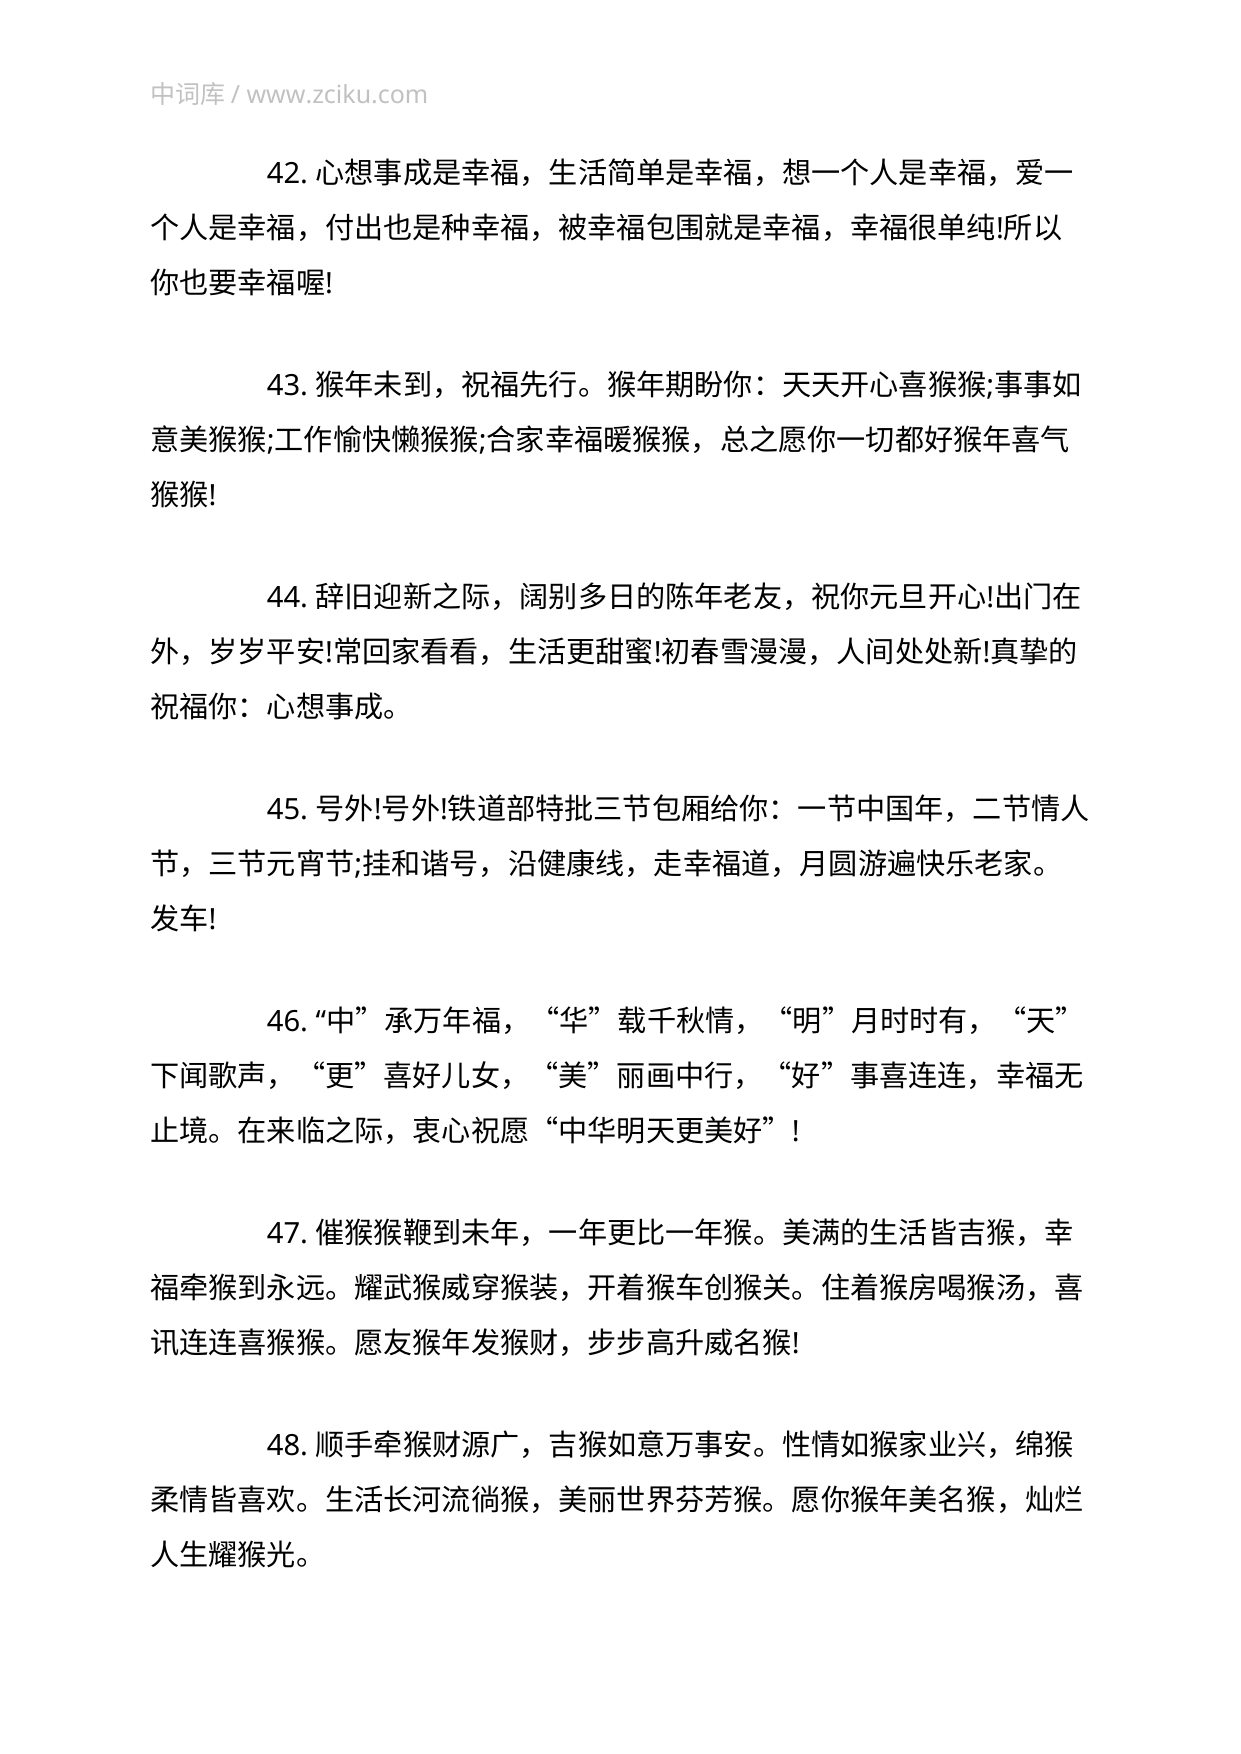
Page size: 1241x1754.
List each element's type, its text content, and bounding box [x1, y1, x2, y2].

text 42. 心想事成是幸福，生活简单是幸福，想一个人是幸福，爱一个人是幸福，付出也是种幸福，被幸福包围就是幸福，幸福很单纯!所以你也要幸福喔! [150, 150, 1090, 302]
text 44. 辞旧迎新之际，阔别多日的陈年老友，祝你元旦开心!出门在外，岁岁平安!常回家看看，生活更甜蜜!初春雪漫漫，人间处处新!真挚的祝福你：心想事成。 [150, 574, 1090, 726]
text 46. “中”承万年福，“华”载千秋情，“明”月时时有，“天”下闻歌声，“更”喜好儿女，“美”丽画中行，“好”事喜连连，幸福无止境。在来临之际，衷心祝愿“中华明天更美好”! [150, 998, 1090, 1150]
text 47. 催猴猴鞭到未年，一年更比一年猴。美满的生活皆吉猴，幸福牵猴到永远。耀武猴威穿猴装，开着猴车创猴关。住着猴房喝猴汤，喜讯连连喜猴猴。愿友猴年发猴财，步步高升威名猴! [150, 1209, 1090, 1362]
text 48. 顺手牵猴财源广，吉猴如意万事安。性情如猴家业兴，绵猴柔情皆喜欢。生活长河流徜猴，美丽世界芬芳猴。愿你猴年美名猴，灿烂人生耀猴光。 [150, 1421, 1090, 1574]
text 43. 猴年未到，祝福先行。猴年期盼你：天天开心喜猴猴;事事如意美猴猴;工作愉快懒猴猴;合家幸福暖猴猴，总之愿你一切都好猴年喜气猴猴! [150, 362, 1090, 514]
text 45. 号外!号外!铁道部特批三节包厢给你：一节中国年，二节情人节，三节元宵节;挂和谐号，沿健康线，走幸福道，月圆游遍快乐老家。发车! [150, 786, 1090, 938]
